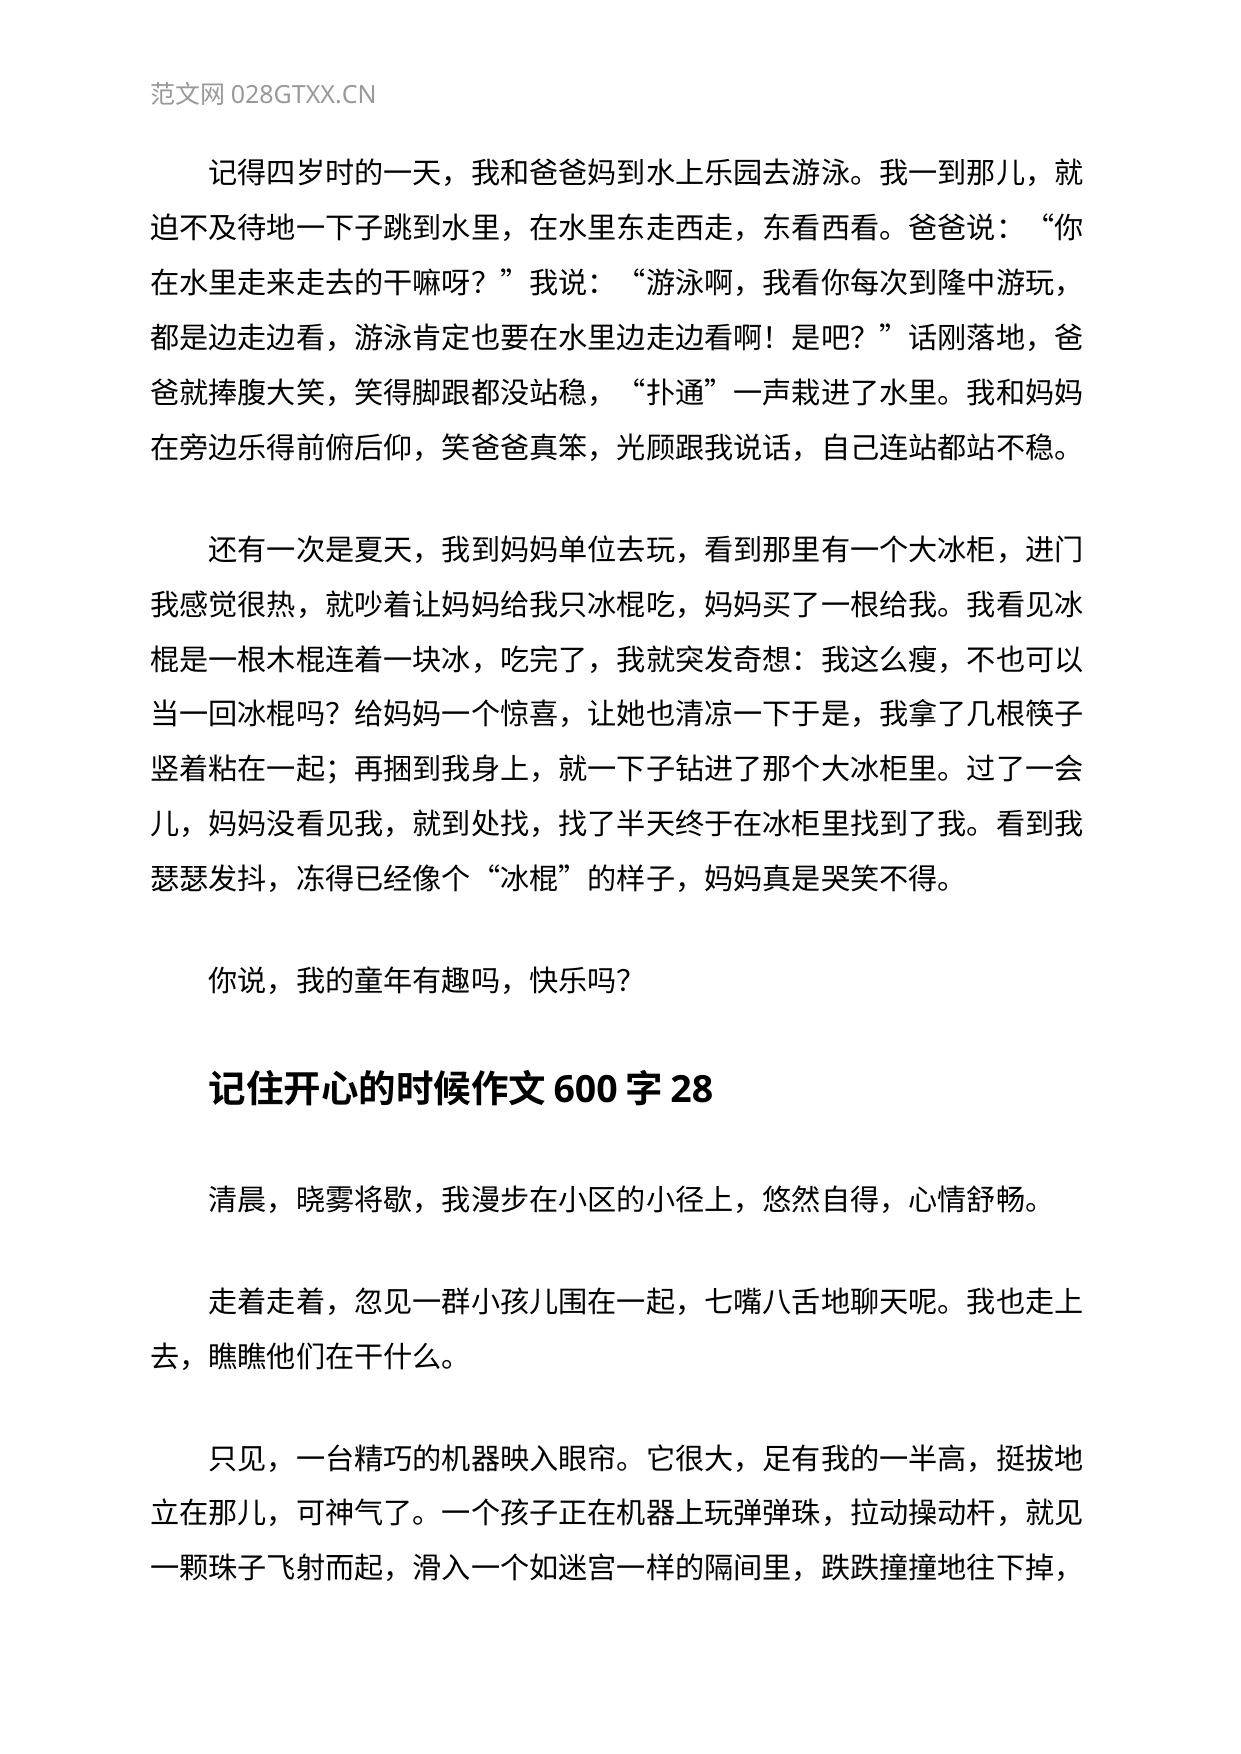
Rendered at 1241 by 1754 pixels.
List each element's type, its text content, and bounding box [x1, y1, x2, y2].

text 你说，我的童年有趣吗，快乐吗？ [150, 957, 1090, 1000]
text 记得四岁时的一天，我和爸爸妈到水上乐园去游泳。我一到那儿，就迫不及待地一下子跳到水里，在水里东走西走，东看西看。爸爸说：“你在水里走来走去的干嘛呀？”我说：“游泳啊，我看你每次到隆中游玩，都是边走边看，游泳肯定也要在水里边走边看啊！是吧？”话刚落地，爸爸就捧腹大笑，笑得脚跟都没站稳，“扑通”一声栽进了水里。我和妈妈在旁边乐得前俯后仰，笑爸爸真笨，光顾跟我说话，自己连站都站不稳。 [150, 150, 1090, 467]
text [150, 1435, 1090, 1587]
text 还有一次是夏天，我到妈妈单位去玩，看到那里有一个大冰柜，进门我感觉很热，就吵着让妈妈给我只冰棍吃，妈妈买了一根给我。我看见冰棍是一根木棍连着一块冰，吃完了，我就突发奇想：我这么瘦，不也可以当一回冰棍吗？给妈妈一个惊喜，让她也清凉一下于是，我拿了几根筷子竖着粘在一起；再捆到我身上，就一下子钻进了那个大冰柜里。过了一会儿，妈妈没看见我，就到处找，找了半天终于在冰柜里找到了我。看到我瑟瑟发抖，冻得已经像个“冰棍”的样子，妈妈真是哭笑不得。 [150, 526, 1090, 898]
text 记住开心的时候作文600字28 [150, 1059, 1090, 1114]
text 清晨，晓雾将歇，我漫步在小区的小径上，悠然自得，心情舒畅。 [150, 1177, 1090, 1219]
text 走着走着，忽见一群小孩儿围在一起，七嘴八舌地聊天呢。我也走上去，瞧瞧他们在干什么。 [150, 1278, 1090, 1376]
